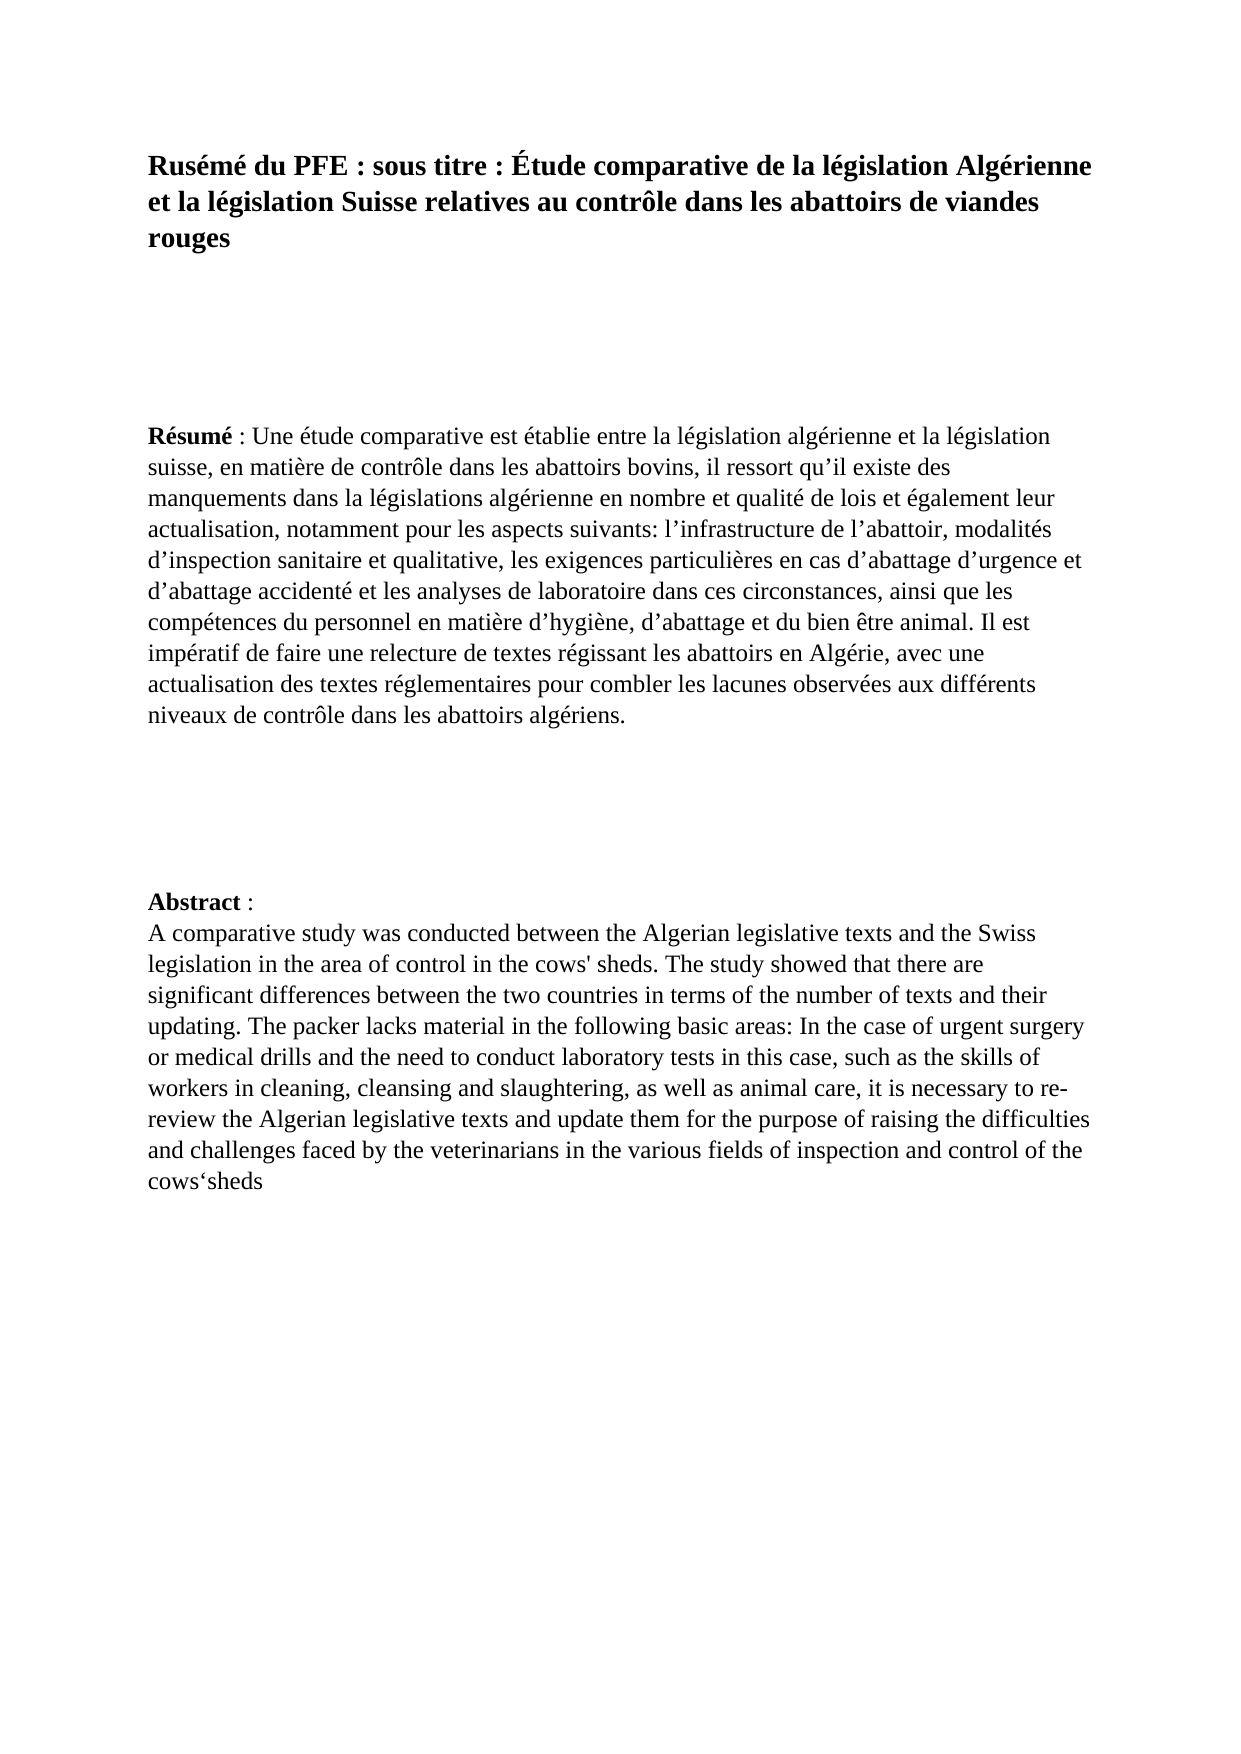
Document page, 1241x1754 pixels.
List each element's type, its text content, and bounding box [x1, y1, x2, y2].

text Rusémé du PFE : sous titre : Étude comparative de la législation Algérienne et la législation Suisse relatives au contrôle dans les abattoirs de viandes rouges [148, 148, 1093, 253]
text Résumé : Une étude comparative est établie entre la législation algérienne et la législation suisse, en matière de contrôle dans les abattoirs bovins, il ressort qu’il existe des manquements dans la législations algérienne en nombre et qualité de lois et également leur actualisation, notamment pour les aspects suivants: l’infrastructure de l’abattoir, modalités d’inspection sanitaire et qualitative, les exigences particulières en cas d’abattage d’urgence et d’abattage accidenté et les analyses de laboratoire dans ces circonstances, ainsi que les compétences du personnel en matière d’hygiène, d’abattage et du bien être animal. Il est impératif de faire une relecture de textes régissant les abattoirs en Algérie, avec une actualisation des textes réglementaires pour combler les lacunes observées aux différents niveaux de contrôle dans les abattoirs algériens. Abstract : A comparative study was conducted between the Algerian legislative texts and the Swiss legislation in the area of control in the cows' sheds. The study showed that there are significant differences between the two countries in terms of the number of texts and their updating. The packer lacks material in the following basic areas: In the case of urgent surgery or medical drills and the need to conduct laboratory tests in this case, such as the skills of workers in cleaning, cleansing and slaughtering, as well as animal care, it is necessary to re-review the Algerian legislative texts and update them for the purpose of raising the difficulties and challenges faced by the veterinarians in the various fields of inspection and control of the cows‘sheds [148, 421, 1093, 1225]
